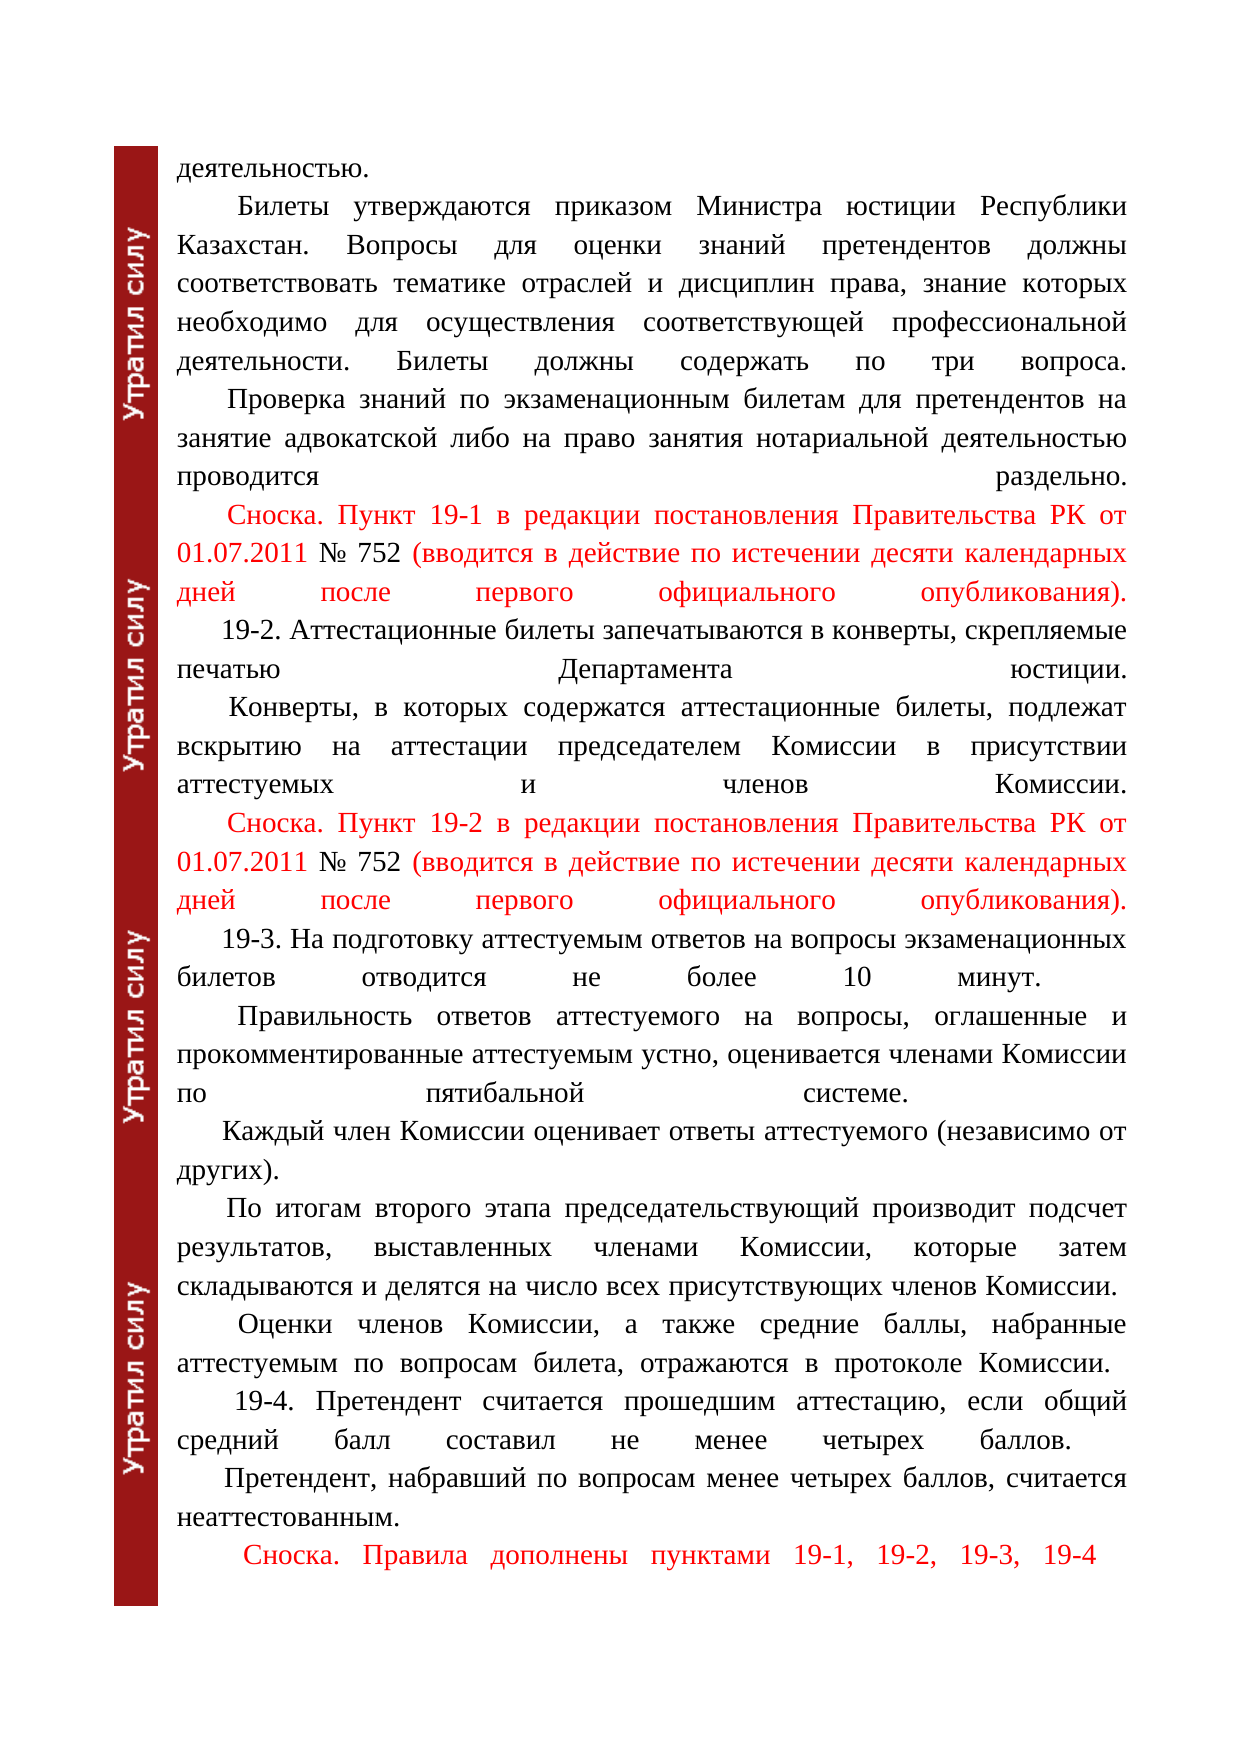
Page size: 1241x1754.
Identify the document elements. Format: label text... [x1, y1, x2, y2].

picture [114, 1571, 158, 1606]
picture [114, 146, 158, 150]
